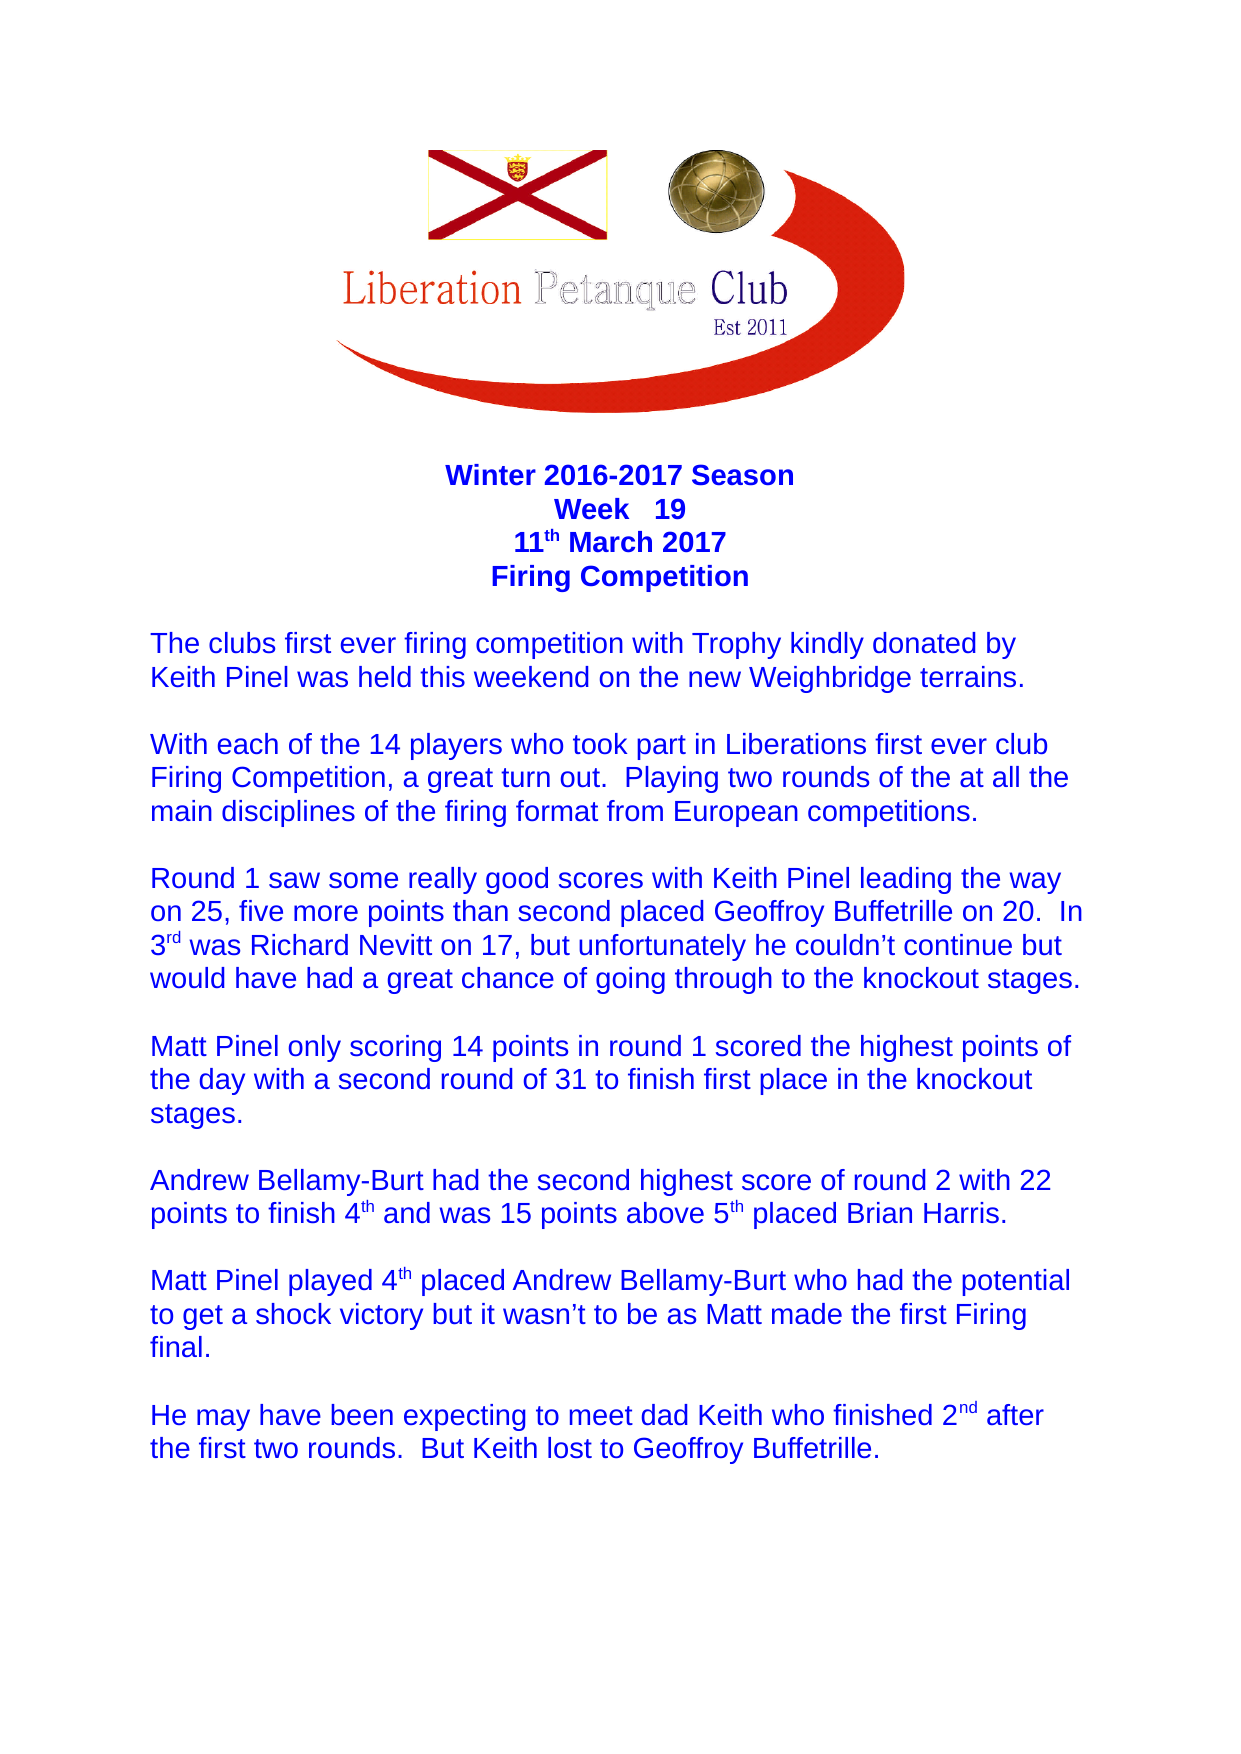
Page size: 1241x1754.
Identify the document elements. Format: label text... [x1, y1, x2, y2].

subtitle Week 19 [150, 492, 1090, 526]
picture [335, 150, 905, 413]
subtitle Round 1 saw some really good scores with Keith Pinel leading the way on 25, five more points than second placed Geoffroy Buffetrille on 20. In 3rd was Richard Nevitt on 17, but unfortunately he couldn’t continue but would have had a great chance of going through to the knockout stages. [150, 861, 1090, 995]
subtitle Andrew Bellamy-Burt had the second highest score of round 2 with 22 points to finish 4th and was 15 points above 5th placed Brian Harris. [150, 1163, 1090, 1230]
subtitle With each of the 14 players who took part in Liberations first ever club Firing Competition, a great turn out. Playing two rounds of the at all the main disciplines of the firing format from European competitions. [150, 727, 1090, 827]
subtitle Firing Competition [150, 559, 1090, 593]
subtitle Matt Pinel played 4th placed Andrew Bellamy-Burt who had the potential to get a shock victory but it wasn’t to be as Matt made the first Firing final. [150, 1263, 1090, 1364]
subtitle The clubs first ever firing competition with Trophy kindly donated by Keith Pinel was held this weekend on the new Weighbridge terrains. [150, 626, 1090, 693]
subtitle 11th March 2017 [150, 526, 1090, 559]
subtitle Winter 2016-2017 Season [150, 458, 1090, 492]
subtitle He may have been expecting to meet dad Keith who finished 2nd after the first two rounds. But Keith lost to Geoffroy Buffetrille. [150, 1398, 1090, 1465]
subtitle Matt Pinel only scoring 14 points in round 1 scored the highest points of the day with a second round of 31 to finish first place in the knockout stages. [150, 1029, 1090, 1129]
